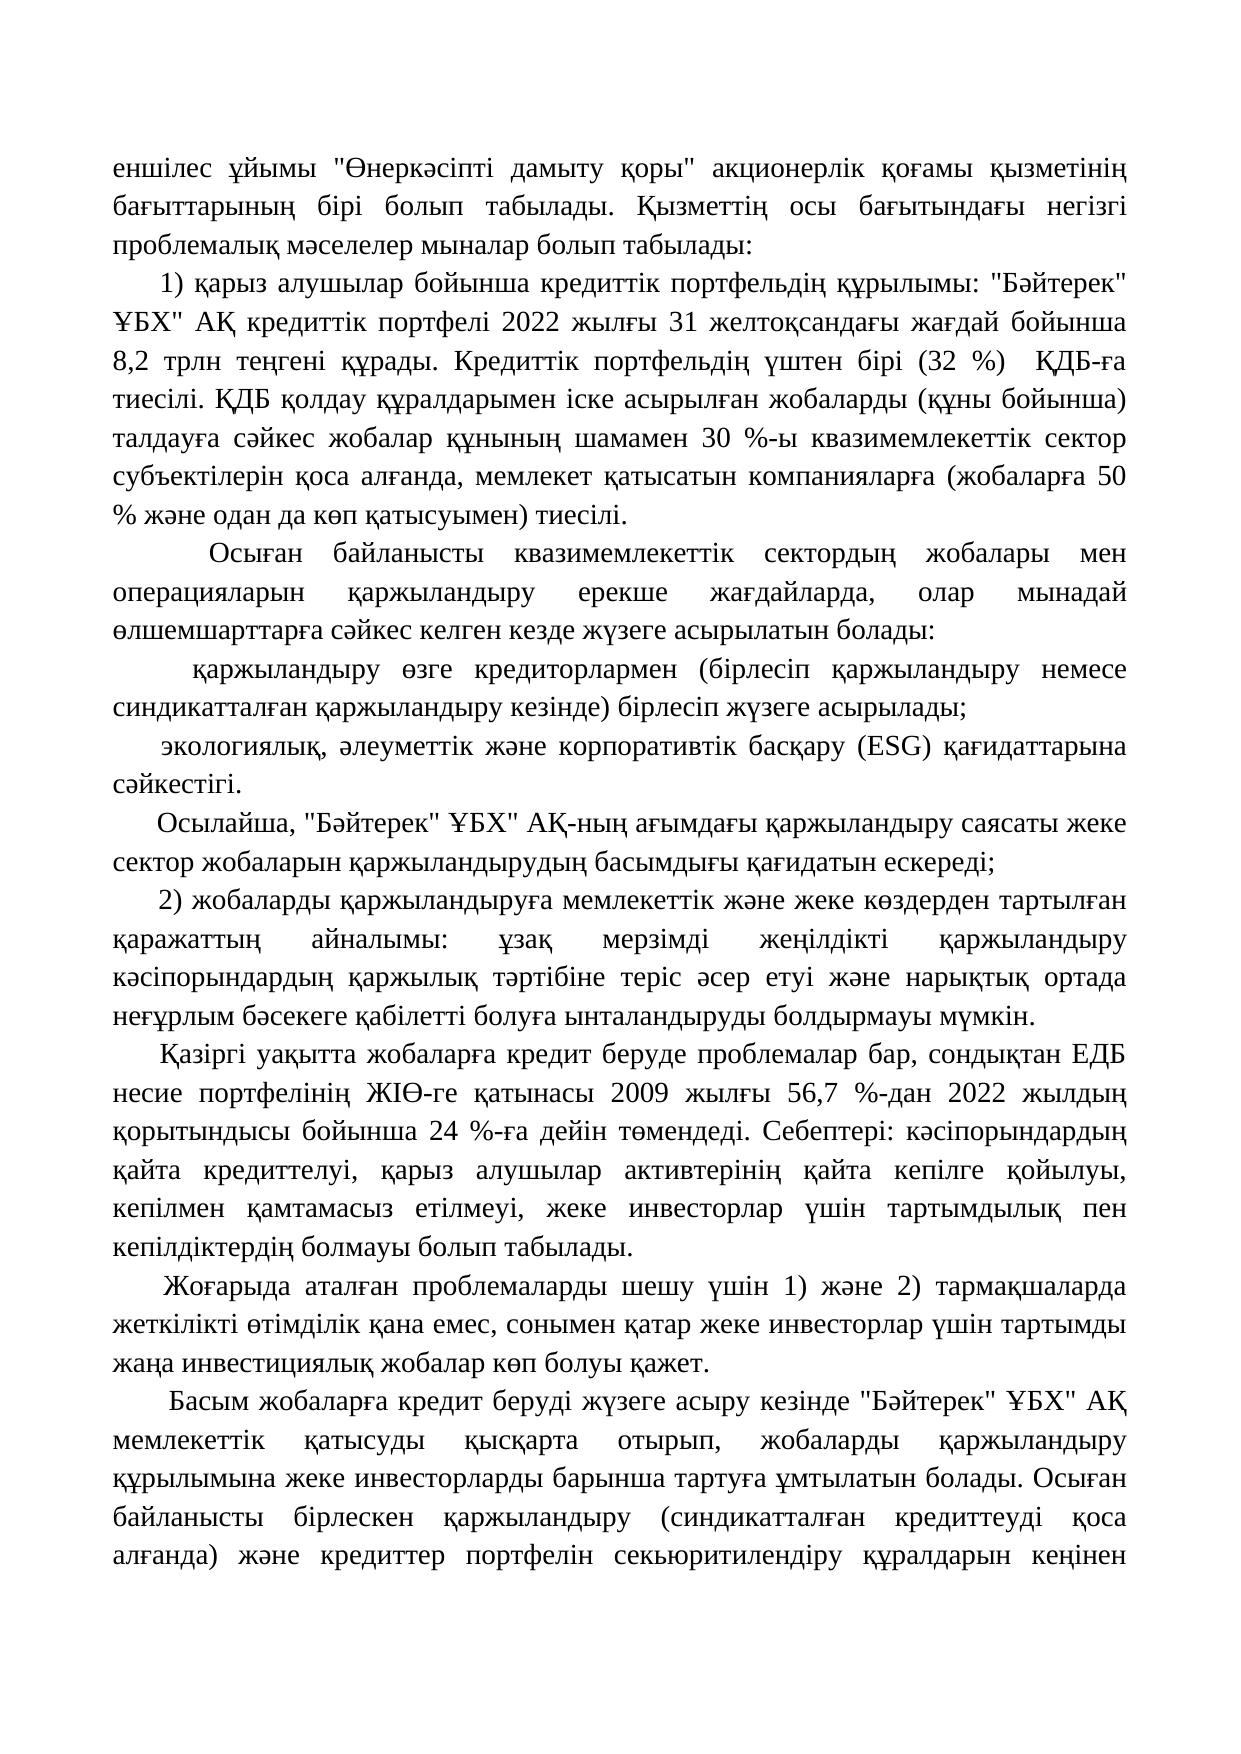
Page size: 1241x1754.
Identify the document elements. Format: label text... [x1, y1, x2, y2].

text Осылайша, "Бәйтерек" ҰБХ" АҚ-ның ағымдағы қаржыландыру саясаты жеке сектор жобаларын қаржыландырудың басымдығы қағидатын ескереді; [112, 805, 1128, 877]
text 2) жобаларды қаржыландыруға мемлекеттік және жеке көздерден тартылған қаражаттың айналымы: ұзақ мерзімді жеңілдікті қаржыландыру кәсіпорындардың қаржылық тәртібіне теріс әсер етуі және нарықтық ортада неғұрлым бәсекеге қабілетті болуға ынталандыруды болдырмауы мүмкін. [112, 882, 1128, 1031]
text Қазіргі уақытта жобаларға кредит беруде проблемалар бар, сондықтан ЕДБ несие портфелінің ЖІӨ-ге қатынасы 2009 жылғы 56,7 %-дан 2022 жылдың қорытындысы бойынша 24 %-ға дейін төмендеді. Себептері: кәсіпорындардың қайта кредиттелуі, қарыз алушылар активтерінің қайта кепілге қойылуы, кепілмен қамтамасыз етілмеуі, жеке инвесторлар үшін тартымдылық пен кепілдіктердің болмауы болып табылады. [112, 1036, 1128, 1263]
text Жоғарыда аталған проблемаларды шешу үшін 1) және 2) тармақшаларда жеткілікті өтімділік қана емес, сонымен қатар жеке инвесторлар үшін тартымды жаңа инвестициялық жобалар көп болуы қажет. [112, 1268, 1128, 1378]
text Осыған байланысты квазимемлекеттік сектордың жобалары мен операцияларын қаржыландыру ерекше жағдайларда, олар мынадай өлшемшарттарға сәйкес келген кезде жүзеге асырылатын болады: [112, 535, 1128, 646]
text экологиялық, әлеуметтік және корпоративтік басқару (ESG) қағидаттарына сәйкестігі. [112, 728, 1128, 800]
text қаржыландыру өзге кредиторлармен (бірлесіп қаржыландыру немесе синдикатталған қаржыландыру кезінде) бірлесіп жүзеге асырылады; [112, 651, 1128, 723]
text 1) қарыз алушылар бойынша кредиттік портфельдің құрылымы: "Бәйтерек" ҰБХ" АҚ кредиттік портфелі 2022 жылғы 31 желтоқсандағы жағдай бойынша 8,2 трлн теңгені құрады. Кредиттік портфельдің үштен бірі (32 %) ҚДБ-ға тиесілі. ҚДБ қолдау құралдарымен іске асырылған жобаларды (құны бойынша) талдауға сәйкес жобалар құнының шамамен 30 %-ы квазимемлекеттік сектор субъектілерін қоса алғанда, мемлекет қатысатын компанияларға (жобаларға 50 % және одан да көп қатысуымен) тиесілі. [112, 266, 1128, 530]
